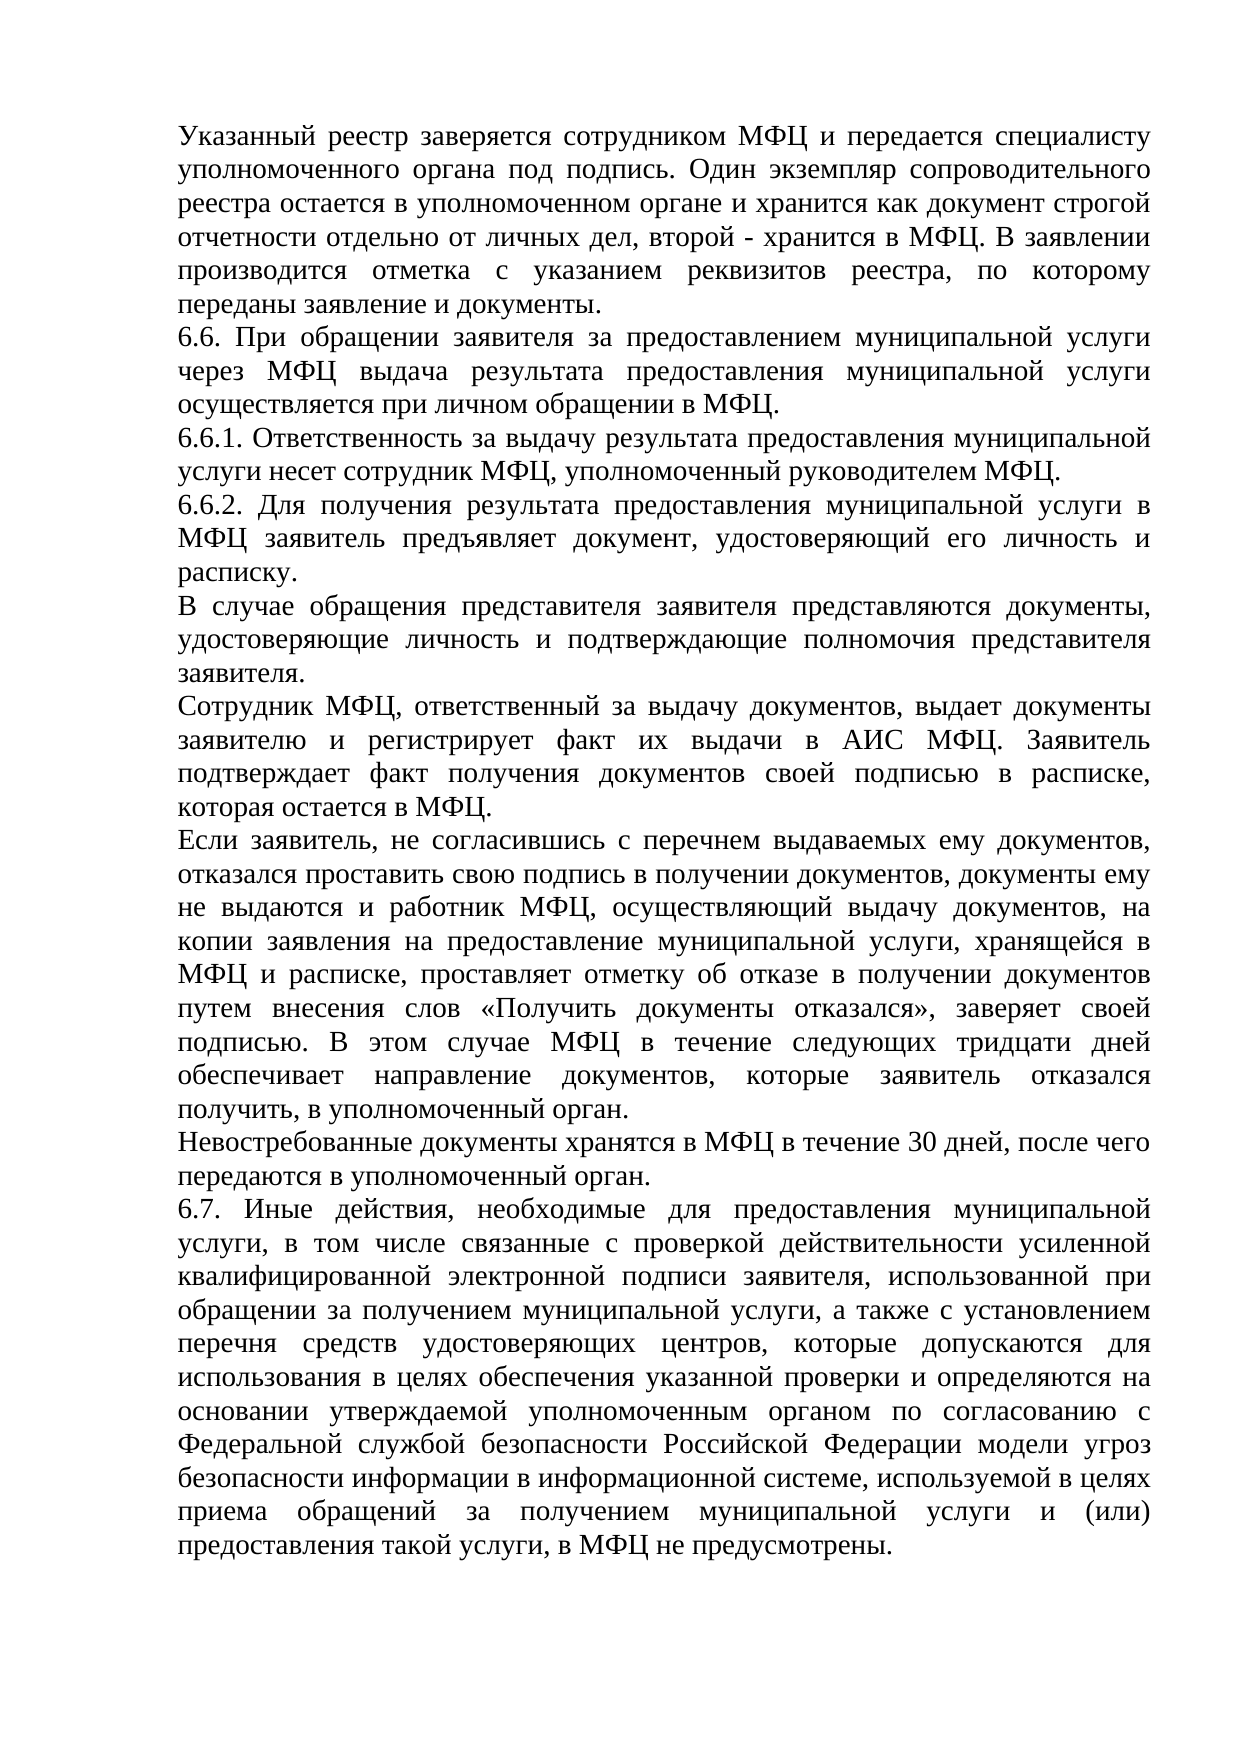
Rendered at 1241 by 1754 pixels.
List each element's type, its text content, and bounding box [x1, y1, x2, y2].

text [177, 118, 1152, 319]
text Сотрудник МФЦ, ответственный за выдачу документов, выдает документы заявителю и регистрирует факт их выдачи в АИС МФЦ. Заявитель подтверждает факт получения документов своей подписью в расписке, которая остается в МФЦ. [177, 688, 1152, 822]
text 6.6.1. Ответственность за выдачу результата предоставления муниципальной услуги несет сотрудник МФЦ, уполномоченный руководителем МФЦ. [177, 420, 1152, 487]
text 6.6.2. Для получения результата предоставления муниципальной услуги в МФЦ заявитель предъявляет документ, удостоверяющий его личность и расписку. [177, 487, 1152, 588]
text 6.6. При обращении заявителя за предоставлением муниципальной услуги через МФЦ выдача результата предоставления муниципальной услуги осуществляется при личном обращении в МФЦ. [177, 319, 1152, 420]
text Если заявитель, не согласившись с перечнем выдаваемых ему документов, отказался проставить свою подпись в получении документов, документы ему не выдаются и работник МФЦ, осуществляющий выдачу документов, на копии заявления на предоставление муниципальной услуги, хранящейся в МФЦ и расписке, проставляет отметку об отказе в получении документов путем внесения слов «Получить документы отказался», заверяет своей подписью. В этом случае МФЦ в течение следующих тридцати дней обеспечивает направление документов, которые заявитель отказался получить, в уполномоченный орган. [177, 822, 1152, 1124]
text Невостребованные документы хранятся в МФЦ в течение 30 дней, после чего передаются в уполномоченный орган. [177, 1124, 1152, 1191]
text 6.7. Иные действия, необходимые для предоставления муниципальной услуги, в том числе связанные с проверкой действительности усиленной квалифицированной электронной подписи заявителя, использованной при обращении за получением муниципальной услуги, а также с установлением перечня средств удостоверяющих центров, которые допускаются для использования в целях обеспечения указанной проверки и определяются на основании утверждаемой уполномоченным органом по согласованию с Федеральной службой безопасности Российской Федерации модели угроз безопасности информации в информационной системе, используемой в целях приема обращений за получением муниципальной услуги и (или) предоставления такой услуги, в МФЦ не предусмотрены. [177, 1191, 1152, 1560]
text В случае обращения представителя заявителя представляются документы, удостоверяющие личность и подтверждающие полномочия представителя заявителя. [177, 588, 1152, 688]
